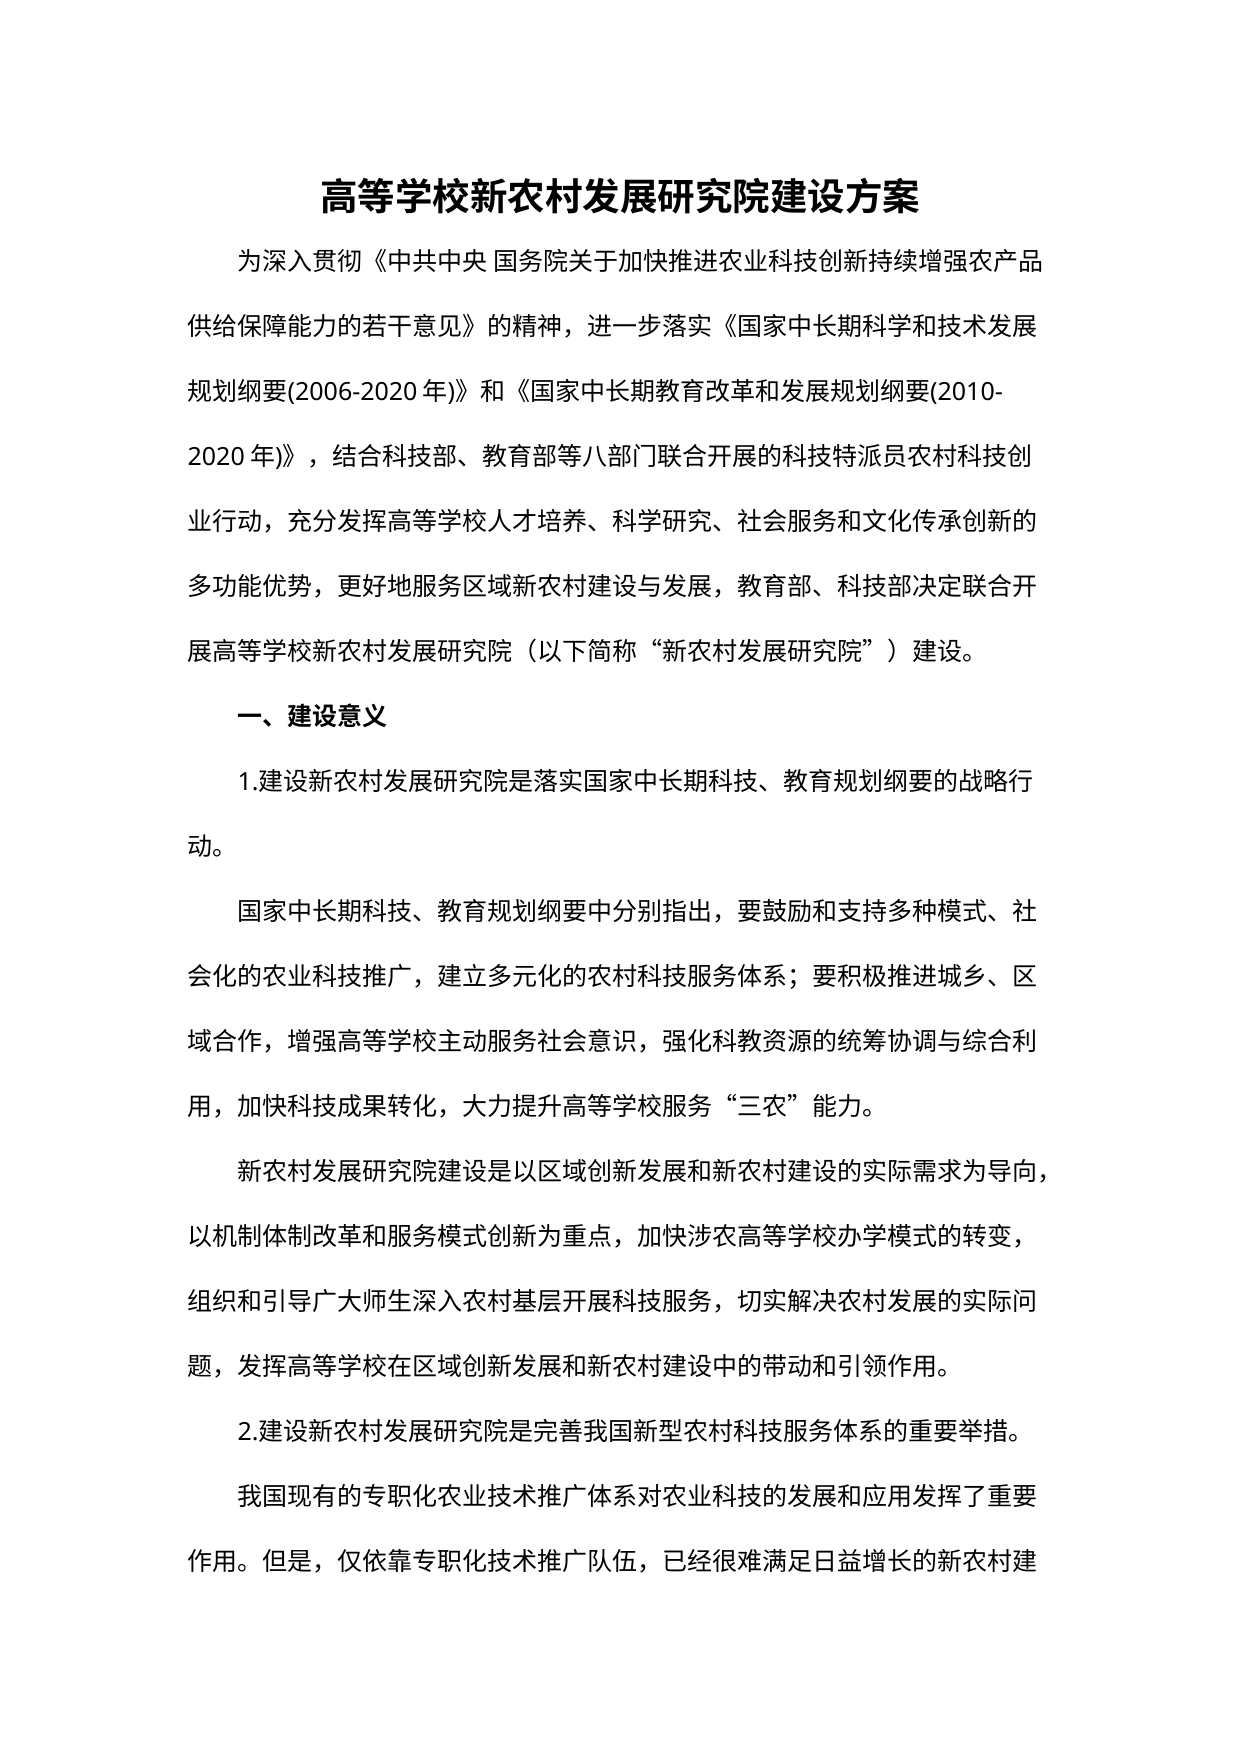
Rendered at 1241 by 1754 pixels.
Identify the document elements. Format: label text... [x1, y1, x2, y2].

text 新农村发展研究院建设是以区域创新发展和新农村建设的实际需求为导向，以机制体制改革和服务模式创新为重点，加快涉农高等学校办学模式的转变，组织和引导广大师生深入农村基层开展科技服务，切实解决农村发展的实际问题，发挥高等学校在区域创新发展和新农村建设中的带动和引领作用。 [187, 1137, 1053, 1397]
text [187, 1462, 1053, 1592]
text 高等学校新农村发展研究院建设方案 [187, 162, 1053, 227]
text 1.建设新农村发展研究院是落实国家中长期科技、教育规划纲要的战略行动。 [187, 747, 1053, 877]
text 国家中长期科技、教育规划纲要中分别指出，要鼓励和支持多种模式、社会化的农业科技推广，建立多元化的农村科技服务体系；要积极推进城乡、区域合作，增强高等学校主动服务社会意识，强化科教资源的统筹协调与综合利用，加快科技成果转化，大力提升高等学校服务“三农”能力。 [187, 877, 1053, 1137]
text 为深入贯彻《中共中央 国务院关于加快推进农业科技创新持续增强农产品供给保障能力的若干意见》的精神，进一步落实《国家中长期科学和技术发展规划纲要(2006-2020年)》和《国家中长期教育改革和发展规划纲要(2010-2020年)》，结合科技部、教育部等八部门联合开展的科技特派员农村科技创业行动，充分发挥高等学校人才培养、科学研究、社会服务和文化传承创新的多功能优势，更好地服务区域新农村建设与发展，教育部、科技部决定联合开展高等学校新农村发展研究院（以下简称“新农村发展研究院”）建设。 [187, 227, 1053, 682]
text 2.建设新农村发展研究院是完善我国新型农村科技服务体系的重要举措。 [187, 1397, 1053, 1462]
text 一、建设意义 [187, 682, 1053, 747]
